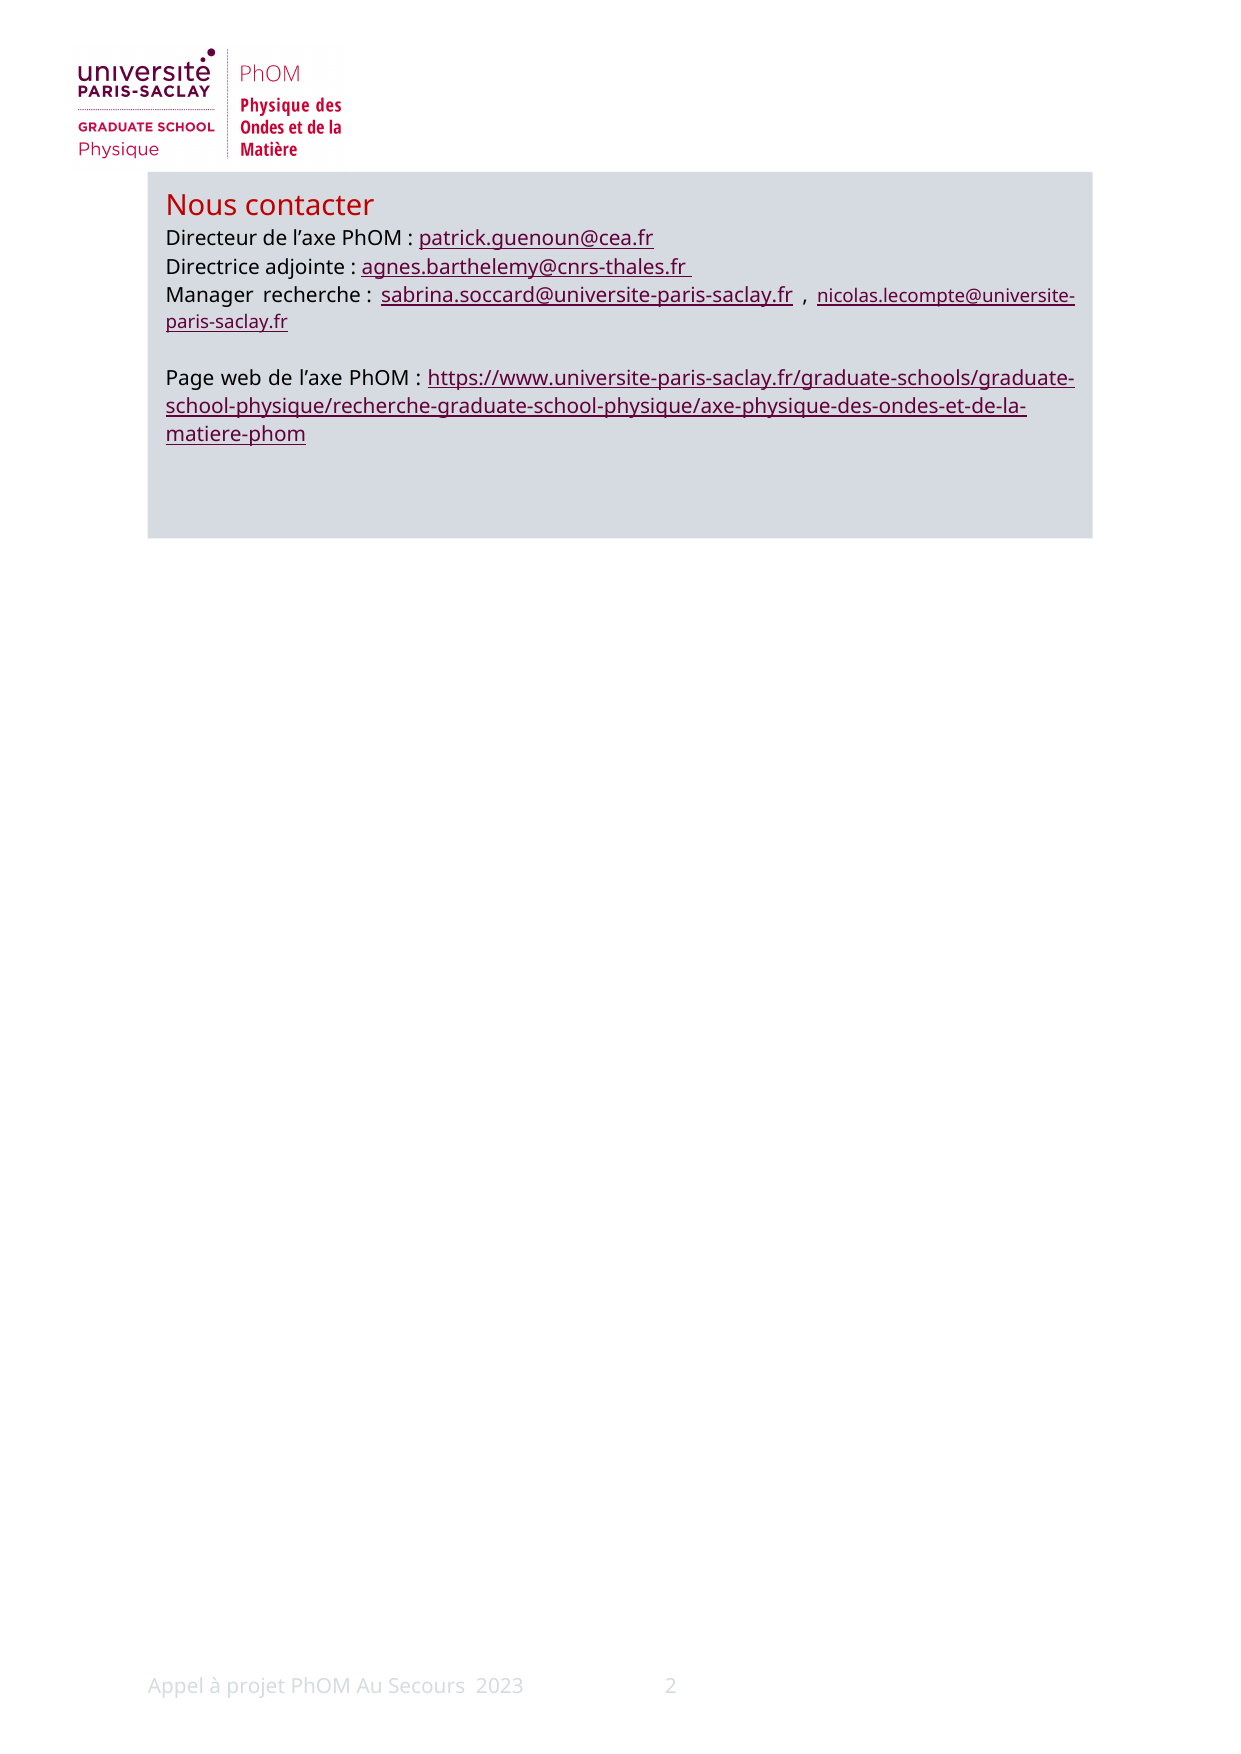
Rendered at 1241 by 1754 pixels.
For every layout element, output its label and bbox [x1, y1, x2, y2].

picture [73, 44, 347, 172]
